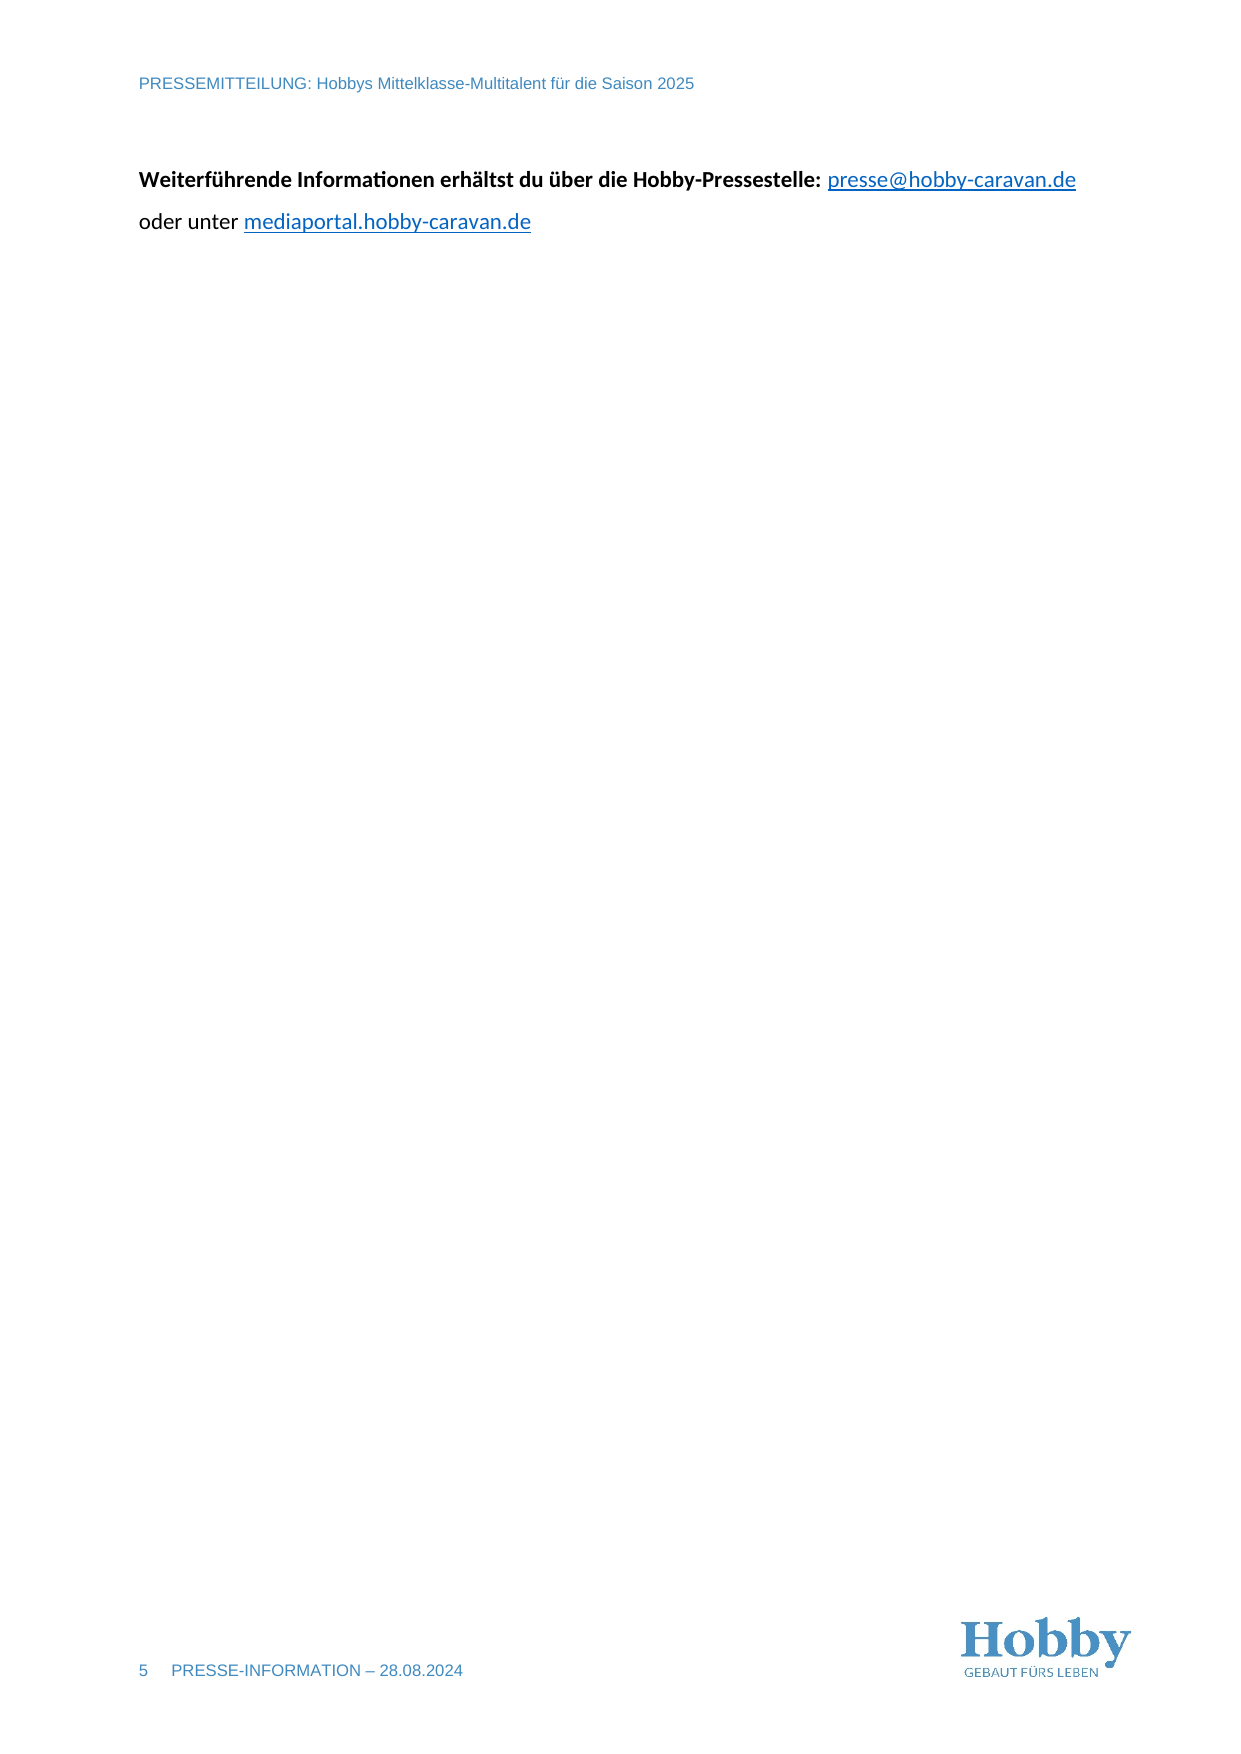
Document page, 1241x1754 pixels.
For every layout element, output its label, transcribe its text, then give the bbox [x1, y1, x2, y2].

text Weiterführende Informationen erhältst du über die Hobby-Pressestelle: presse@hobby-caravan.de oder unter mediaportal.hobby-caravan.de [139, 165, 1122, 235]
picture [961, 1617, 1132, 1677]
